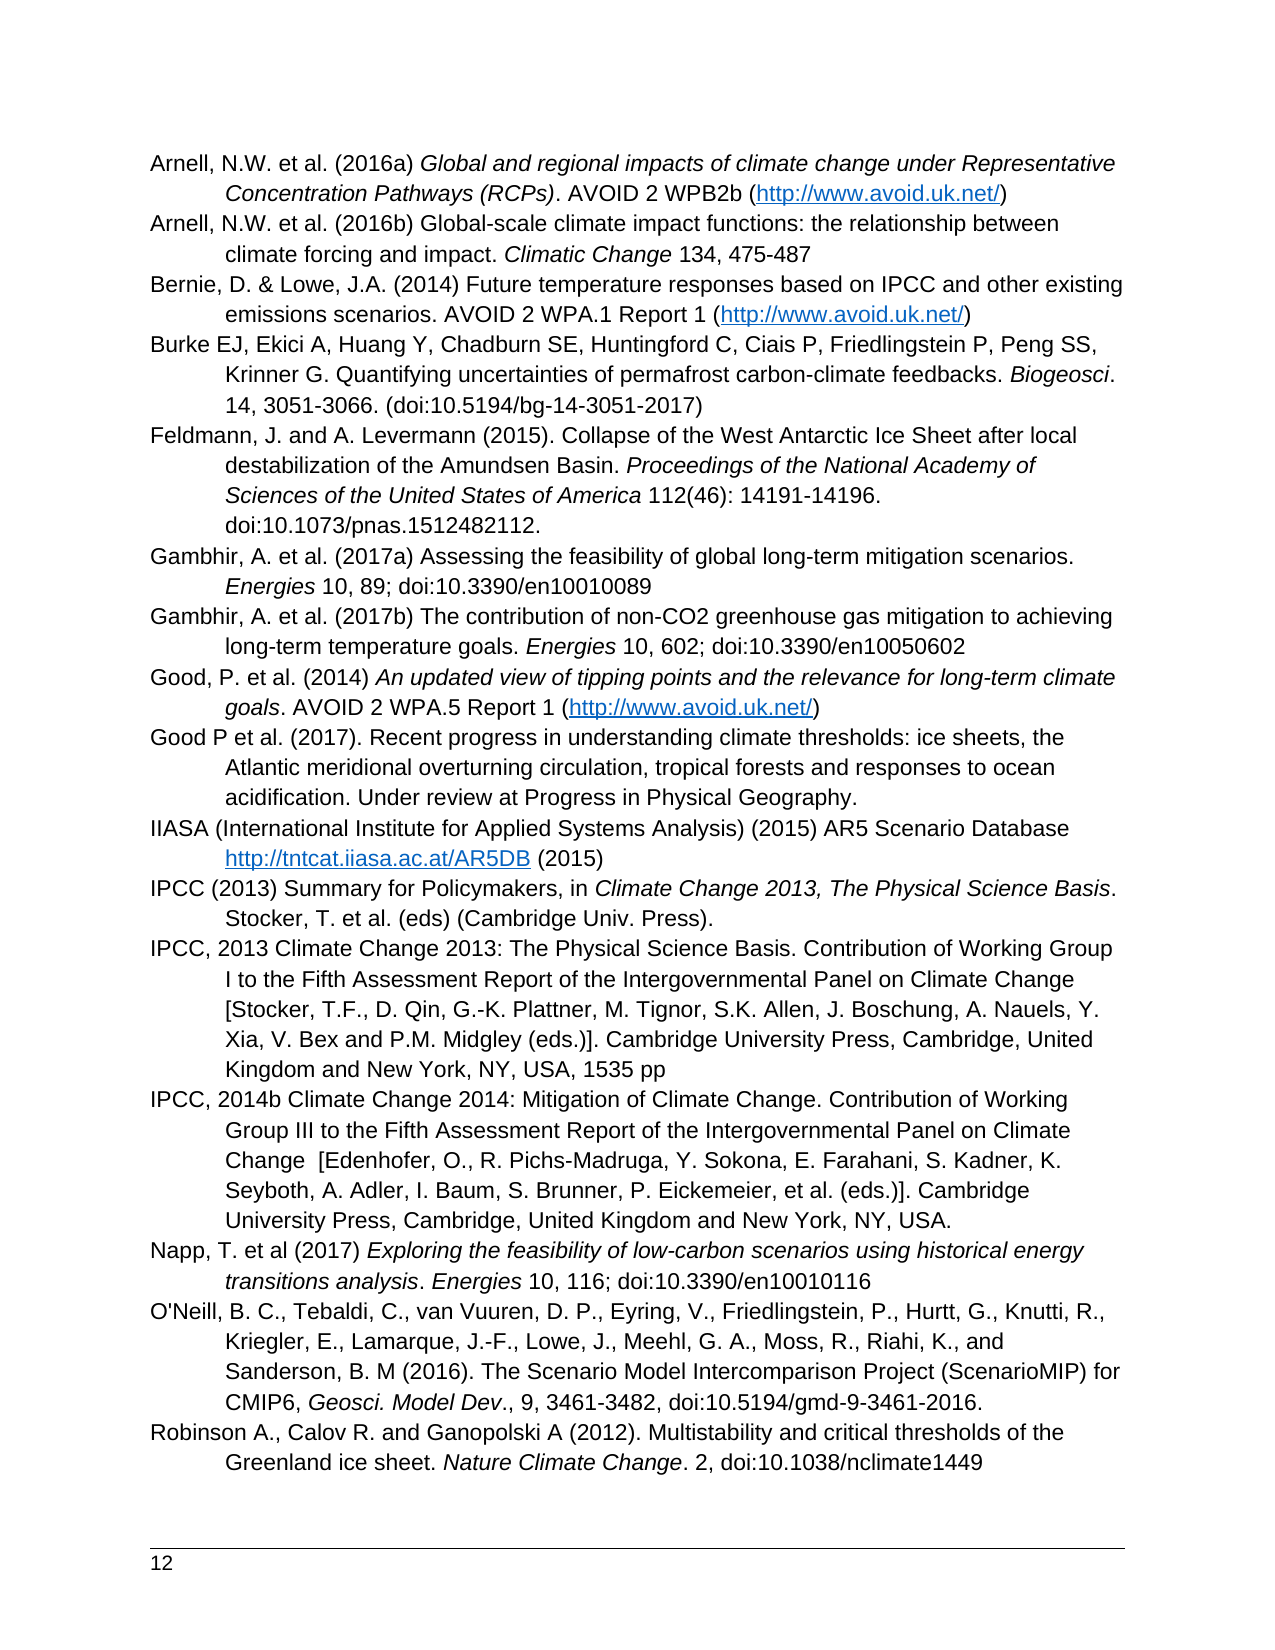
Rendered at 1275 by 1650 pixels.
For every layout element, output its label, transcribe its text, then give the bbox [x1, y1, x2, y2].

text Good, P. et al. (2014) An updated view of tipping points and the relevance for long-term climate goals. AVOID 2 WPA.5 Report 1 (http://www.avoid.uk.net/) [150, 663, 1125, 720]
text IPCC (2013) Summary for Policymakers, in Climate Change 2013, The Physical Science Basis. Stocker, T. et al. (eds) (Cambridge Univ. Press). [150, 875, 1125, 932]
text IPCC, 2014b Climate Change 2014: Mitigation of Climate Change. Contribution of Working Group III to the Fifth Assessment Report of the Intergovernmental Panel on Climate Change [Edenhofer, O., R. Pichs-Madruga, Y. Sokona, E. Farahani, S. Kadner, K. Seyboth, A. Adler, I. Baum, S. Brunner, P. Eickemeier, et al. (eds.)]. Cambridge University Press, Cambridge, United Kingdom and New York, NY, USA. [150, 1086, 1125, 1234]
text O'Neill, B. C., Tebaldi, C., van Vuuren, D. P., Eyring, V., Friedlingstein, P., Hurtt, G., Knutti, R., Kriegler, E., Lamarque, J.-F., Lowe, J., Meehl, G. A., Moss, R., Riahi, K., and Sanderson, B. M (2016). The Scenario Model Intercomparison Project (ScenarioMIP) for CMIP6, Geosci. Model Dev., 9, 3461-3482, doi:10.5194/gmd-9-3461-2016. [150, 1298, 1125, 1415]
text IIASA (International Institute for Applied Systems Analysis) (2015) AR5 Scenario Database http://tntcat.iiasa.ac.at/AR5DB (2015) [150, 814, 1125, 871]
text Burke EJ, Ekici A, Huang Y, Chadburn SE, Huntingford C, Ciais P, Friedlingstein P, Peng SS, Krinner G. Quantifying uncertainties of permafrost carbon-climate feedbacks. Biogeosci. 14, 3051-3066. (doi:10.5194/bg-14-3051-2017) [150, 331, 1125, 418]
text IPCC, 2013 Climate Change 2013: The Physical Science Basis. Contribution of Working Group I to the Fifth Assessment Report of the Intergovernmental Panel on Climate Change [Stocker, T.F., D. Qin, G.-K. Plattner, M. Tignor, S.K. Allen, J. Boschung, A. Nauels, Y. Xia, V. Bex and P.M. Midgley (eds.)]. Cambridge University Press, Cambridge, United Kingdom and New York, NY, USA, 1535 pp [150, 935, 1125, 1083]
text Gambhir, A. et al. (2017a) Assessing the feasibility of global long-term mitigation scenarios. Energies 10, 89; doi:10.3390/en10010089 [150, 543, 1125, 599]
text Robinson A., Calov R. and Ganopolski A (2012). Multistability and critical thresholds of the Greenland ice sheet. Nature Climate Change. 2, doi:10.1038/nclimate1449 [150, 1419, 1125, 1475]
text Feldmann, J. and A. Levermann (2015). Collapse of the West Antarctic Ice Sheet after local destabilization of the Amundsen Basin. Proceedings of the National Academy of Sciences of the United States of America 112(46): 14191-14196. doi:10.1073/pnas.1512482112. [150, 422, 1125, 539]
text Bernie, D. & Lowe, J.A. (2014) Future temperature responses based on IPCC and other existing emissions scenarios. AVOID 2 WPA.1 Report 1 (http://www.avoid.uk.net/) [150, 271, 1125, 327]
text Arnell, N.W. et al. (2016b) Global-scale climate impact functions: the relationship between climate forcing and impact. Climatic Change 134, 475-487 [150, 210, 1125, 267]
text Arnell, N.W. et al. (2016a) Global and regional impacts of climate change under Representative Concentration Pathways (RCPs). AVOID 2 WPB2b (http://www.avoid.uk.net/) [150, 150, 1125, 207]
text Gambhir, A. et al. (2017b) The contribution of non-CO2 greenhouse gas mitigation to achieving long-term temperature goals. Energies 10, 602; doi:10.3390/en10050602 [150, 603, 1125, 660]
text Napp, T. et al (2017) Exploring the feasibility of low-carbon scenarios using historical energy transitions analysis. Energies 10, 116; doi:10.3390/en10010116 [150, 1237, 1125, 1294]
text Good P et al. (2017). Recent progress in understanding climate thresholds: ice sheets, the Atlantic meridional overturning circulation, tropical forests and responses to ocean acidification. Under review at Progress in Physical Geography. [150, 724, 1125, 811]
